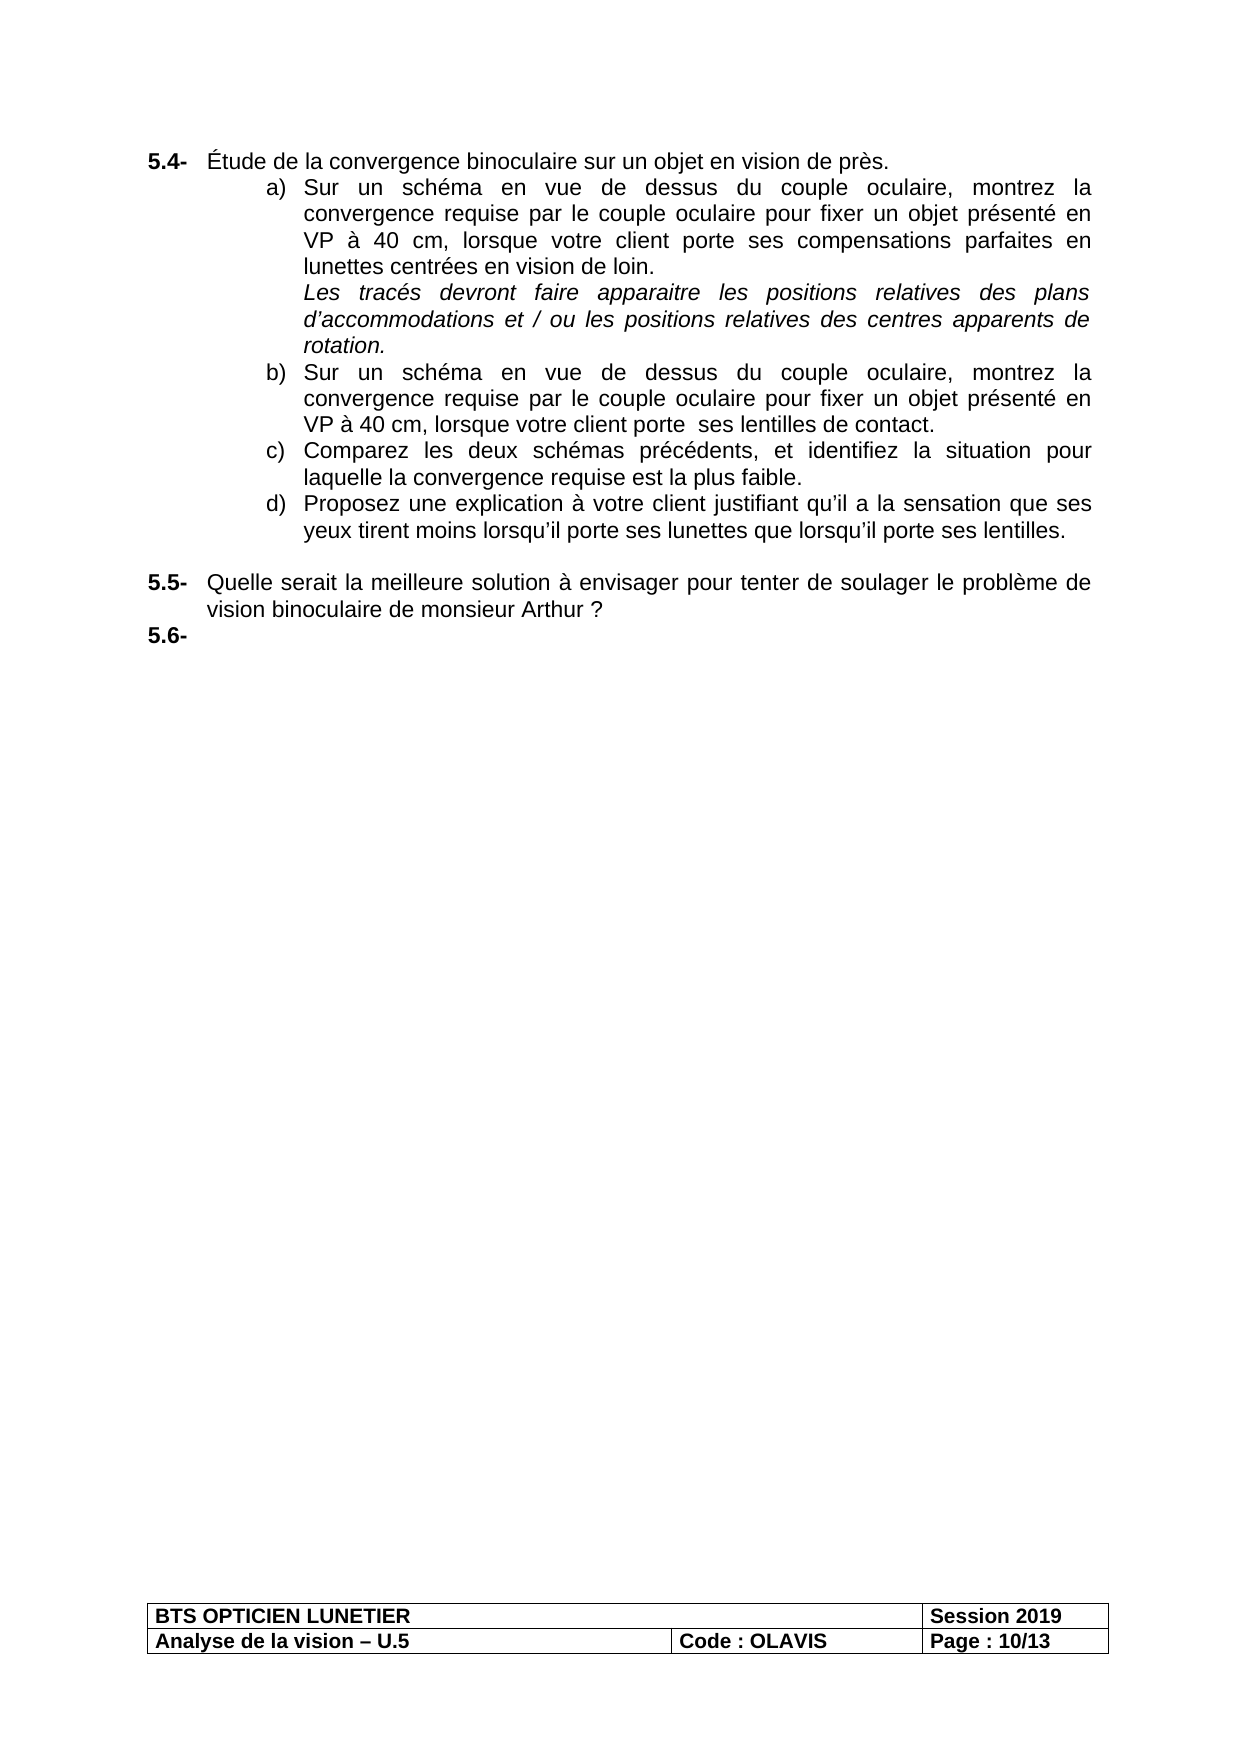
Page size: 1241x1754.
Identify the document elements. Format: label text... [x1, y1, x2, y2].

list Sur un schéma en vue de dessus du couple oculaire, montrez la convergence requise par le couple oculaire pour fixer un objet présenté en VP à 40 cm, lorsque votre client porte ses lentilles de contact. [266, 358, 1093, 437]
text Étude de la convergence binoculaire sur un objet en vision de près. [148, 148, 1093, 174]
list Comparez les deux schémas précédents, et identifiez la situation pour laquelle la convergence requise est la plus faible. [266, 437, 1093, 490]
text Quelle serait la meilleure solution à envisager pour tenter de soulager le problème de vision binoculaire de monsieur Arthur ? [148, 569, 1093, 622]
list Les tracés devront faire apparaitre les positions relatives des plans d’accommodations et / ou les positions relatives des centres apparents de rotation. [303, 279, 1093, 358]
list Sur un schéma en vue de dessus du couple oculaire, montrez la convergence requise par le couple oculaire pour fixer un objet présenté en VP à 40 cm, lorsque votre client porte ses compensations parfaites en lunettes centrées en vision de loin. [266, 174, 1093, 279]
list Proposez une explication à votre client justifiant qu’il a la sensation que ses yeux tirent moins lorsqu’il porte ses lunettes que lorsqu’il porte ses lentilles. [266, 490, 1093, 543]
